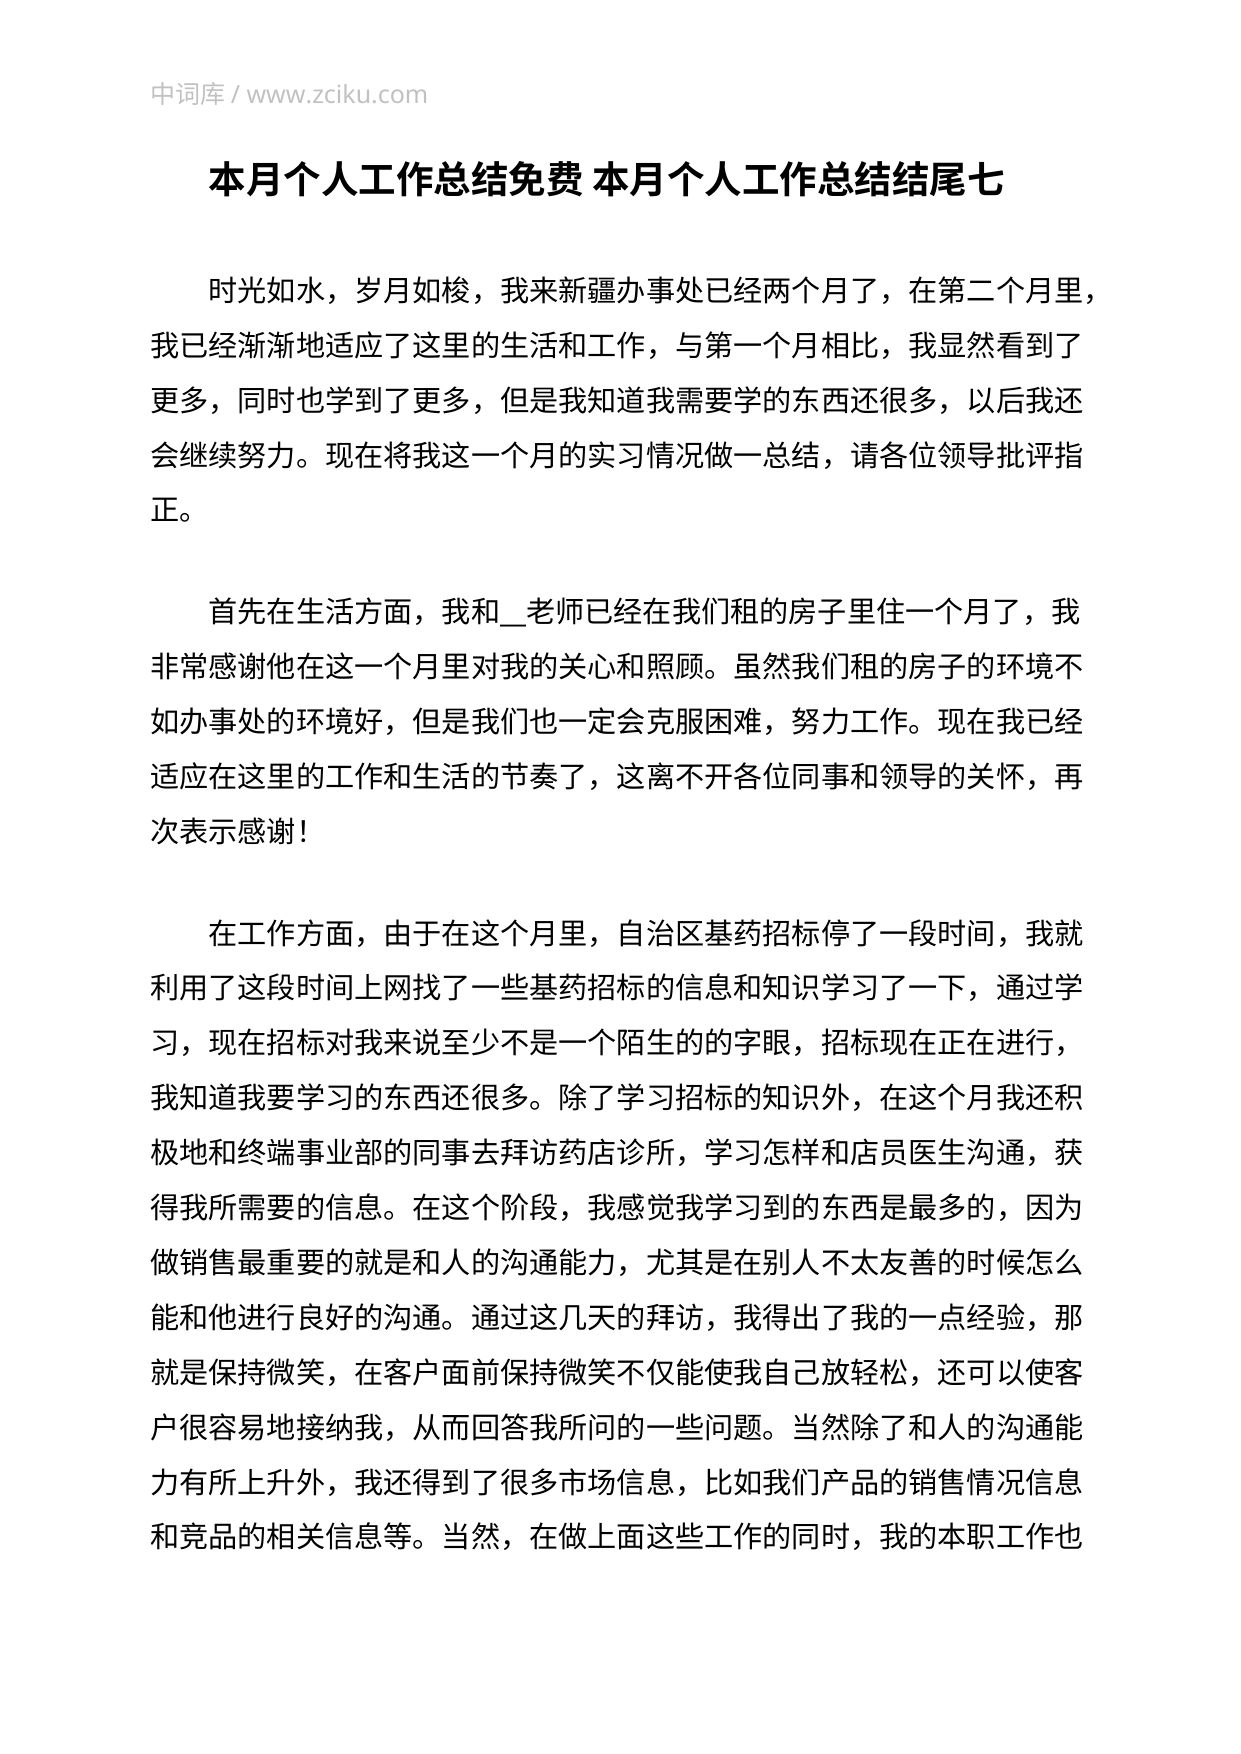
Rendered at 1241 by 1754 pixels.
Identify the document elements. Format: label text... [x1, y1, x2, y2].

text 时光如水，岁月如梭，我来新疆办事处已经两个月了，在第二个月里，我已经渐渐地适应了这里的生活和工作，与第一个月相比，我显然看到了更多，同时也学到了更多，但是我知道我需要学的东西还很多，以后我还会继续努力。现在将我这一个月的实习情况做一总结，请各位领导批评指正。 [150, 267, 1090, 529]
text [150, 910, 1090, 1556]
text 本月个人工作总结免费 本月个人工作总结结尾七 [150, 150, 1090, 204]
text 首先在生活方面，我和__老师已经在我们租的房子里住一个月了，我非常感谢他在这一个月里对我的关心和照顾。虽然我们租的房子的环境不如办事处的环境好，但是我们也一定会克服困难，努力工作。现在我已经适应在这里的工作和生活的节奏了，这离不开各位同事和领导的关怀，再次表示感谢！ [150, 589, 1090, 851]
